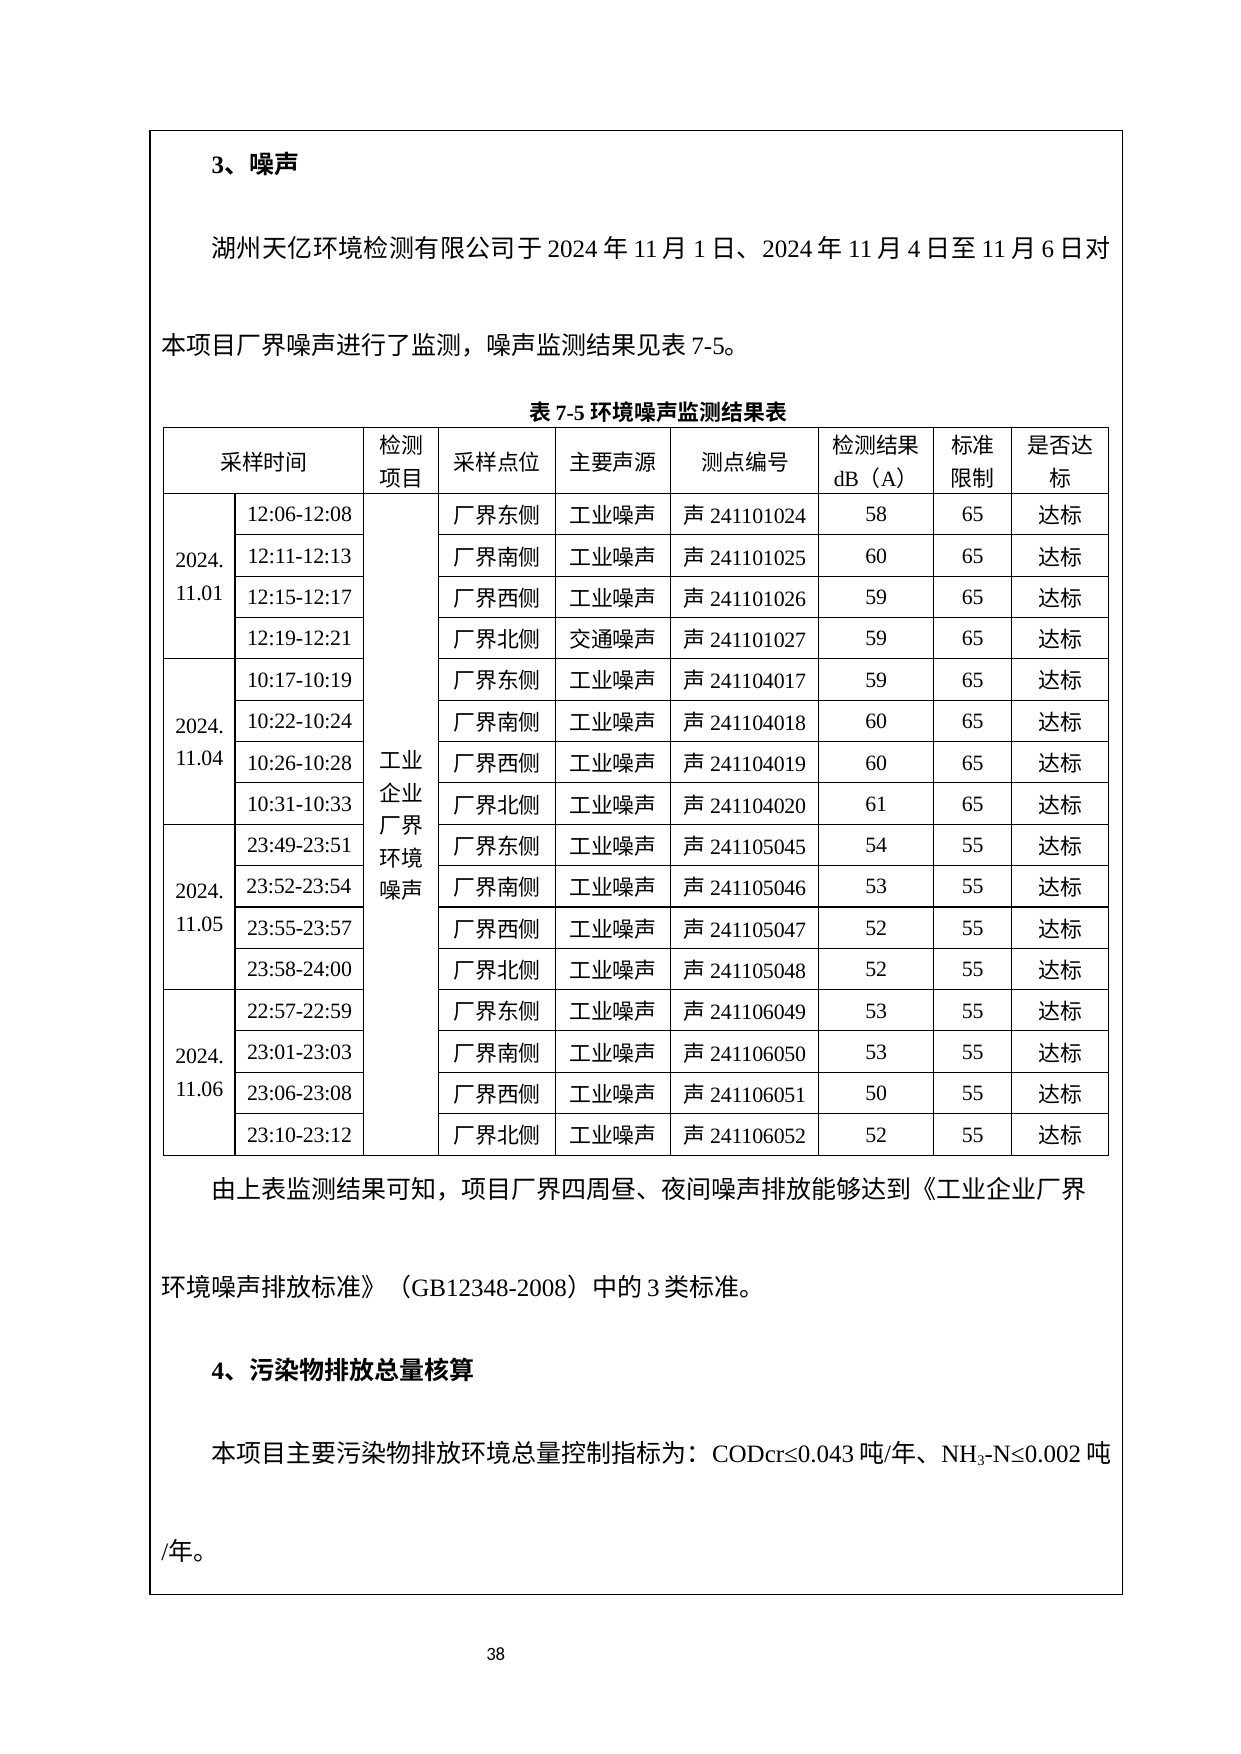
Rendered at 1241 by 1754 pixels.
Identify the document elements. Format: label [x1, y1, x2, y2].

table_cell [151, 131, 1122, 1594]
